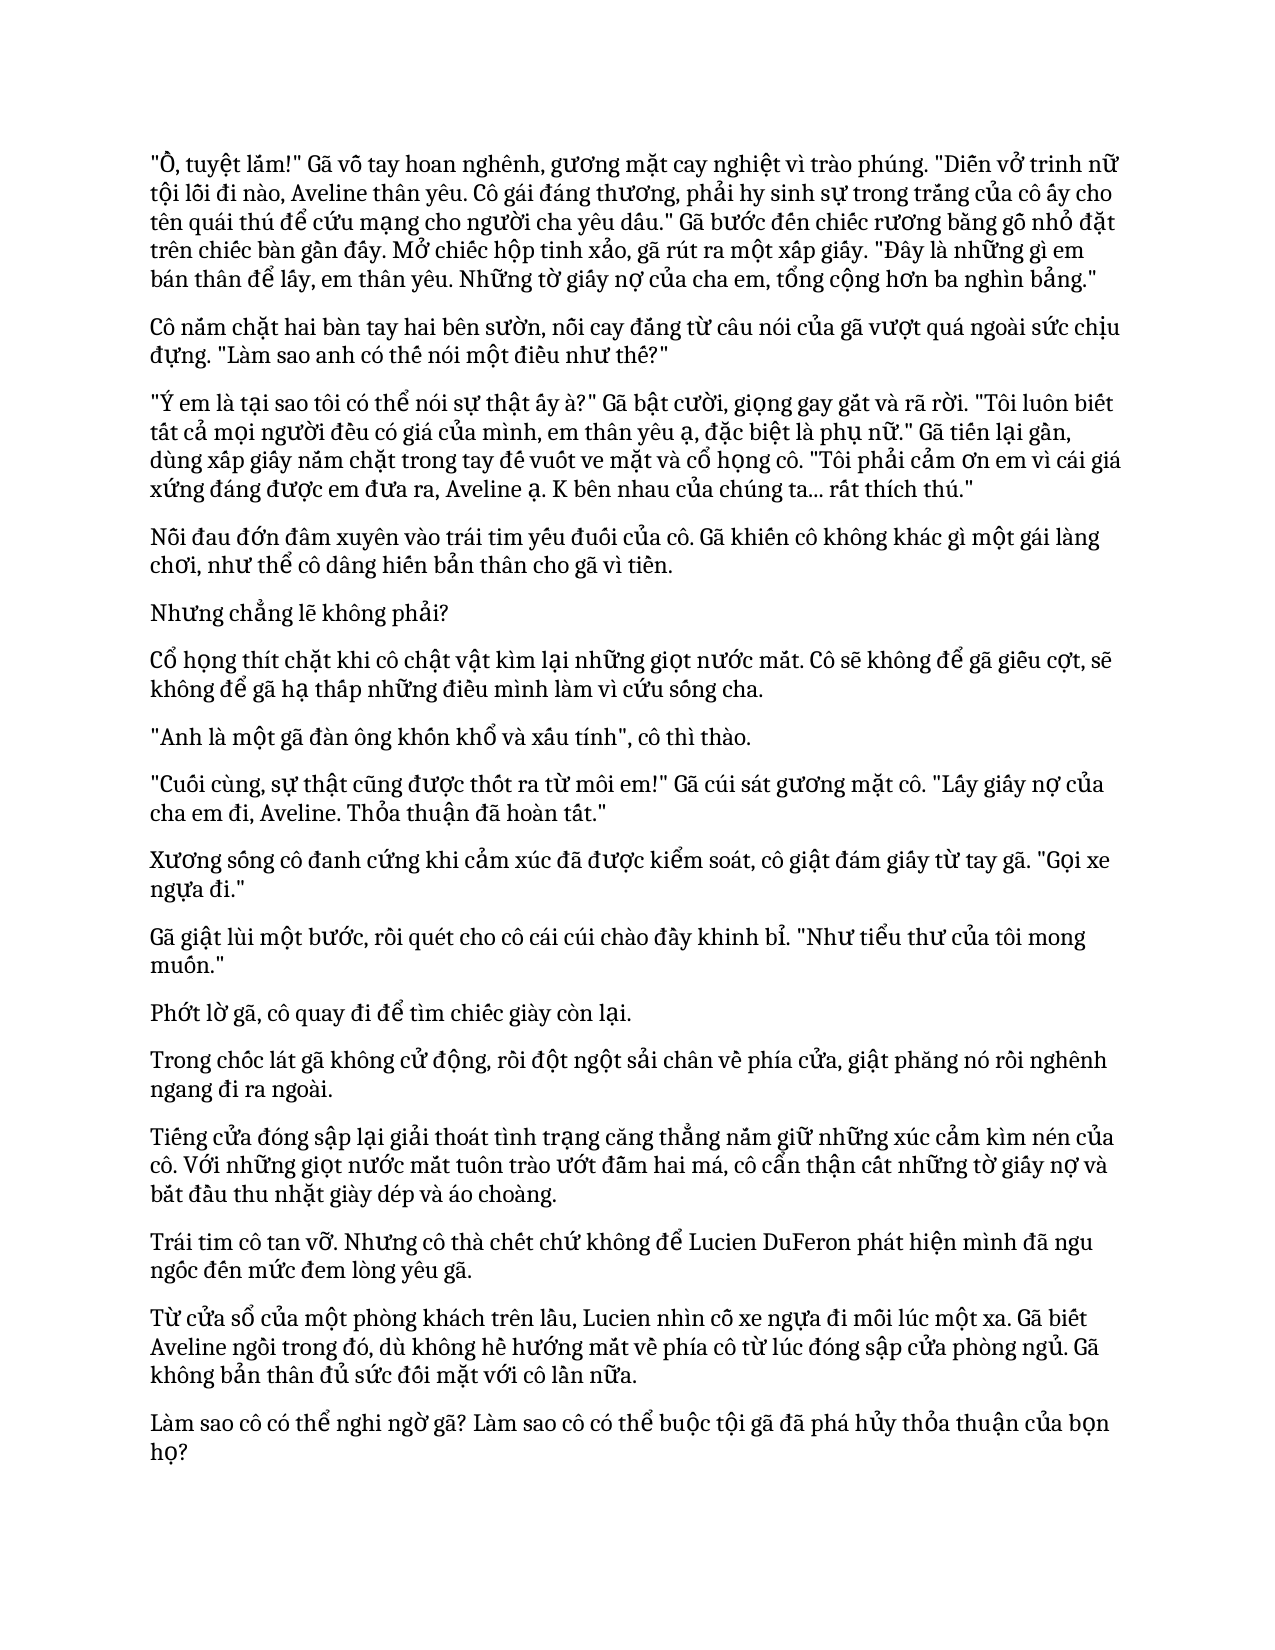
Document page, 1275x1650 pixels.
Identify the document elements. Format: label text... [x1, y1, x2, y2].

text Tiếng cửa đóng sập lại giải thoát tình trạng căng thẳng nắm giữ những xúc cảm kìm nén của cô. Với những giọt nước mắt tuôn trào ướt đẫm hai má, cô cẩn thận cất những tờ giấy nợ và bắt đầu thu nhặt giày dép và áo choàng. [150, 1122, 1125, 1209]
text Xương sống cô đanh cứng khi cảm xúc đã được kiểm soát, cô giật đám giấy từ tay gã. "Gọi xe ngựa đi." [150, 846, 1125, 904]
text Trái tim cô tan vỡ. Nhưng cô thà chết chứ không để Lucien DuFeron phát hiện mình đã ngu ngốc đến mức đem lòng yêu gã. [150, 1227, 1125, 1285]
text "Ồ, tuyệt lắm!" Gã vỗ tay hoan nghênh, gương mặt cay nghiệt vì trào phúng. "Diễn vở trinh nữ tội lỗi đi nào, Aveline thân yêu. Cô gái đáng thương, phải hy sinh sự trong trắng của cô ấy cho tên quái thú để cứu mạng cho người cha yêu dấu." Gã bước đến chiếc rương bằng gỗ nhỏ đặt trên chiếc bàn gần đấy. Mở chiếc hộp tinh xảo, gã rút ra một xấp giấy. "Đây là những gì em bán thân để lấy, em thân yêu. Những tờ giấy nợ của cha em, tổng cộng hơn ba nghìn bảng." [150, 150, 1125, 294]
text Cô nắm chặt hai bàn tay hai bên sườn, nỗi cay đắng từ câu nói của gã vượt quá ngoài sức chịu đựng. "Làm sao anh có thế nói một điều như thế?" [150, 312, 1125, 370]
text "Ý em là tại sao tôi có thể nói sự thật ấy à?" Gã bật cười, giọng gay gắt và rã rời. "Tôi luôn biết tất cả mọi người đều có giá của mình, em thân yêu ạ, đặc biệt là phụ nữ." Gã tiến lại gần, dùng xấp giấy nắm chặt trong tay đế vuốt ve mặt và cổ họng cô. "Tôi phải cảm ơn em vì cái giá xứng đáng được em đưa ra, Aveline ạ. K bên nhau của chúng ta... rất thích thú." [150, 389, 1125, 504]
text Làm sao cô có thể nghi ngờ gã? Làm sao cô có thể buộc tội gã đã phá hủy thỏa thuận của bọn họ? [150, 1409, 1125, 1466]
text Trong chốc lát gã không cử động, rồi đột ngột sải chân về phía cửa, giật phăng nó rồi nghênh ngang đi ra ngoài. [150, 1046, 1125, 1104]
text Nhưng chẳng lẽ không phải? [150, 599, 1125, 627]
text "Cuối cùng, sự thật cũng được thốt ra từ môi em!" Gã cúi sát gương mặt cô. "Lấy giấy nợ của cha em đi, Aveline. Thỏa thuận đã hoàn tất." [150, 770, 1125, 827]
text Phớt lờ gã, cô quay đi để tìm chiếc giày còn lại. [150, 999, 1125, 1027]
text Cổ họng thít chặt khi cô chật vật kìm lại những giọt nước mắt. Cô sẽ không để gã giễu cợt, sẽ không để gã hạ thấp những điều mình làm vì cứu sống cha. [150, 646, 1125, 704]
text Gã giật lùi một bước, rồi quét cho cô cái cúi chào đầy khinh bỉ. "Như tiểu thư của tôi mong muốn." [150, 922, 1125, 980]
text "Anh là một gã đàn ông khốn khổ và xấu tính", cô thì thào. [150, 722, 1125, 751]
text Nỗi đau đớn đâm xuyên vào trái tim yếu đuối của cô. Gã khiến cô không khác gì một gái làng chơi, như thể cô dâng hiến bản thân cho gã vì tiền. [150, 522, 1125, 580]
text Từ cửa sổ của một phòng khách trên lầu, Lucien nhìn cỗ xe ngựa đi mỗi lúc một xa. Gã biết Aveline ngồi trong đó, dù không hề hướng mắt về phía cô từ lúc đóng sập cửa phòng ngủ. Gã không bản thân đủ sức đối mặt với cô lần nữa. [150, 1304, 1125, 1390]
